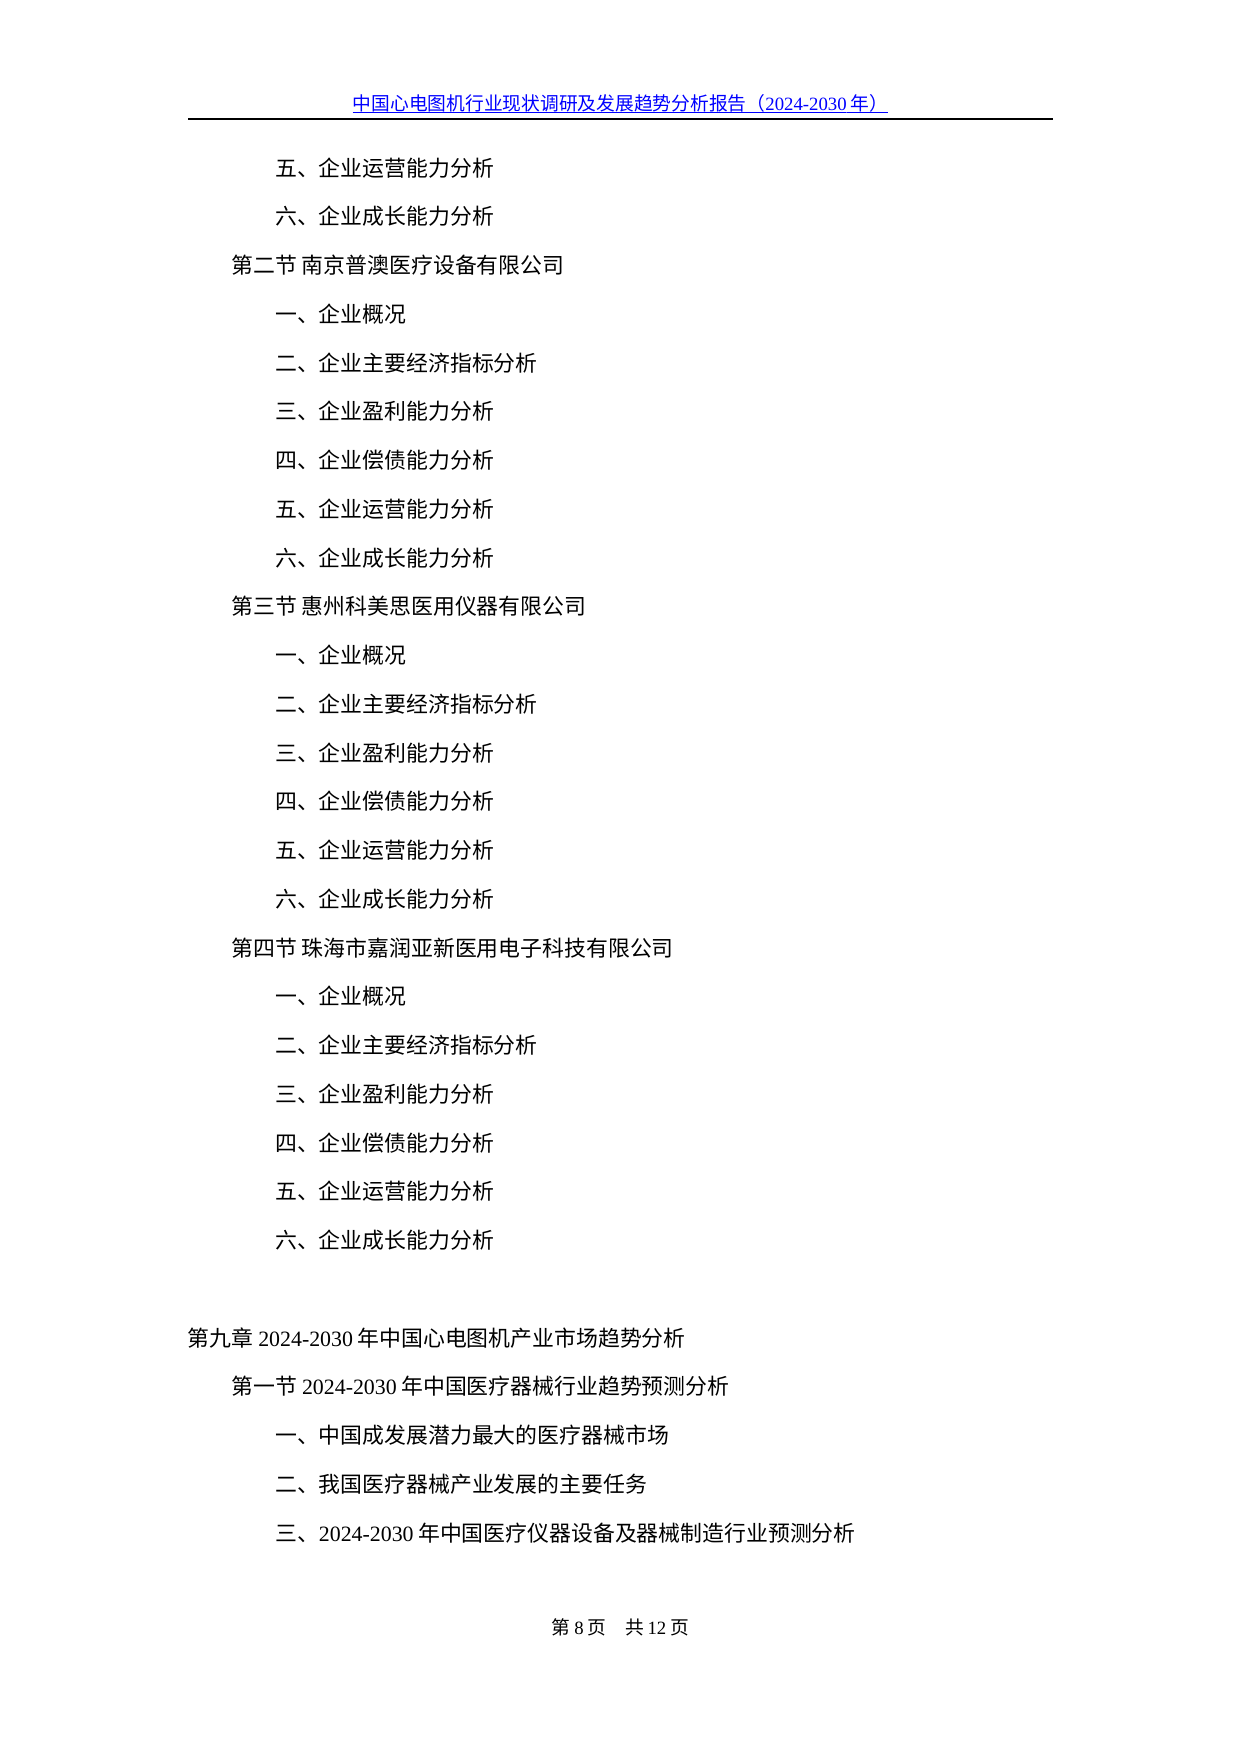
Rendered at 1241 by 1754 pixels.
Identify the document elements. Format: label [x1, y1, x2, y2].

text [187, 150, 1053, 1548]
